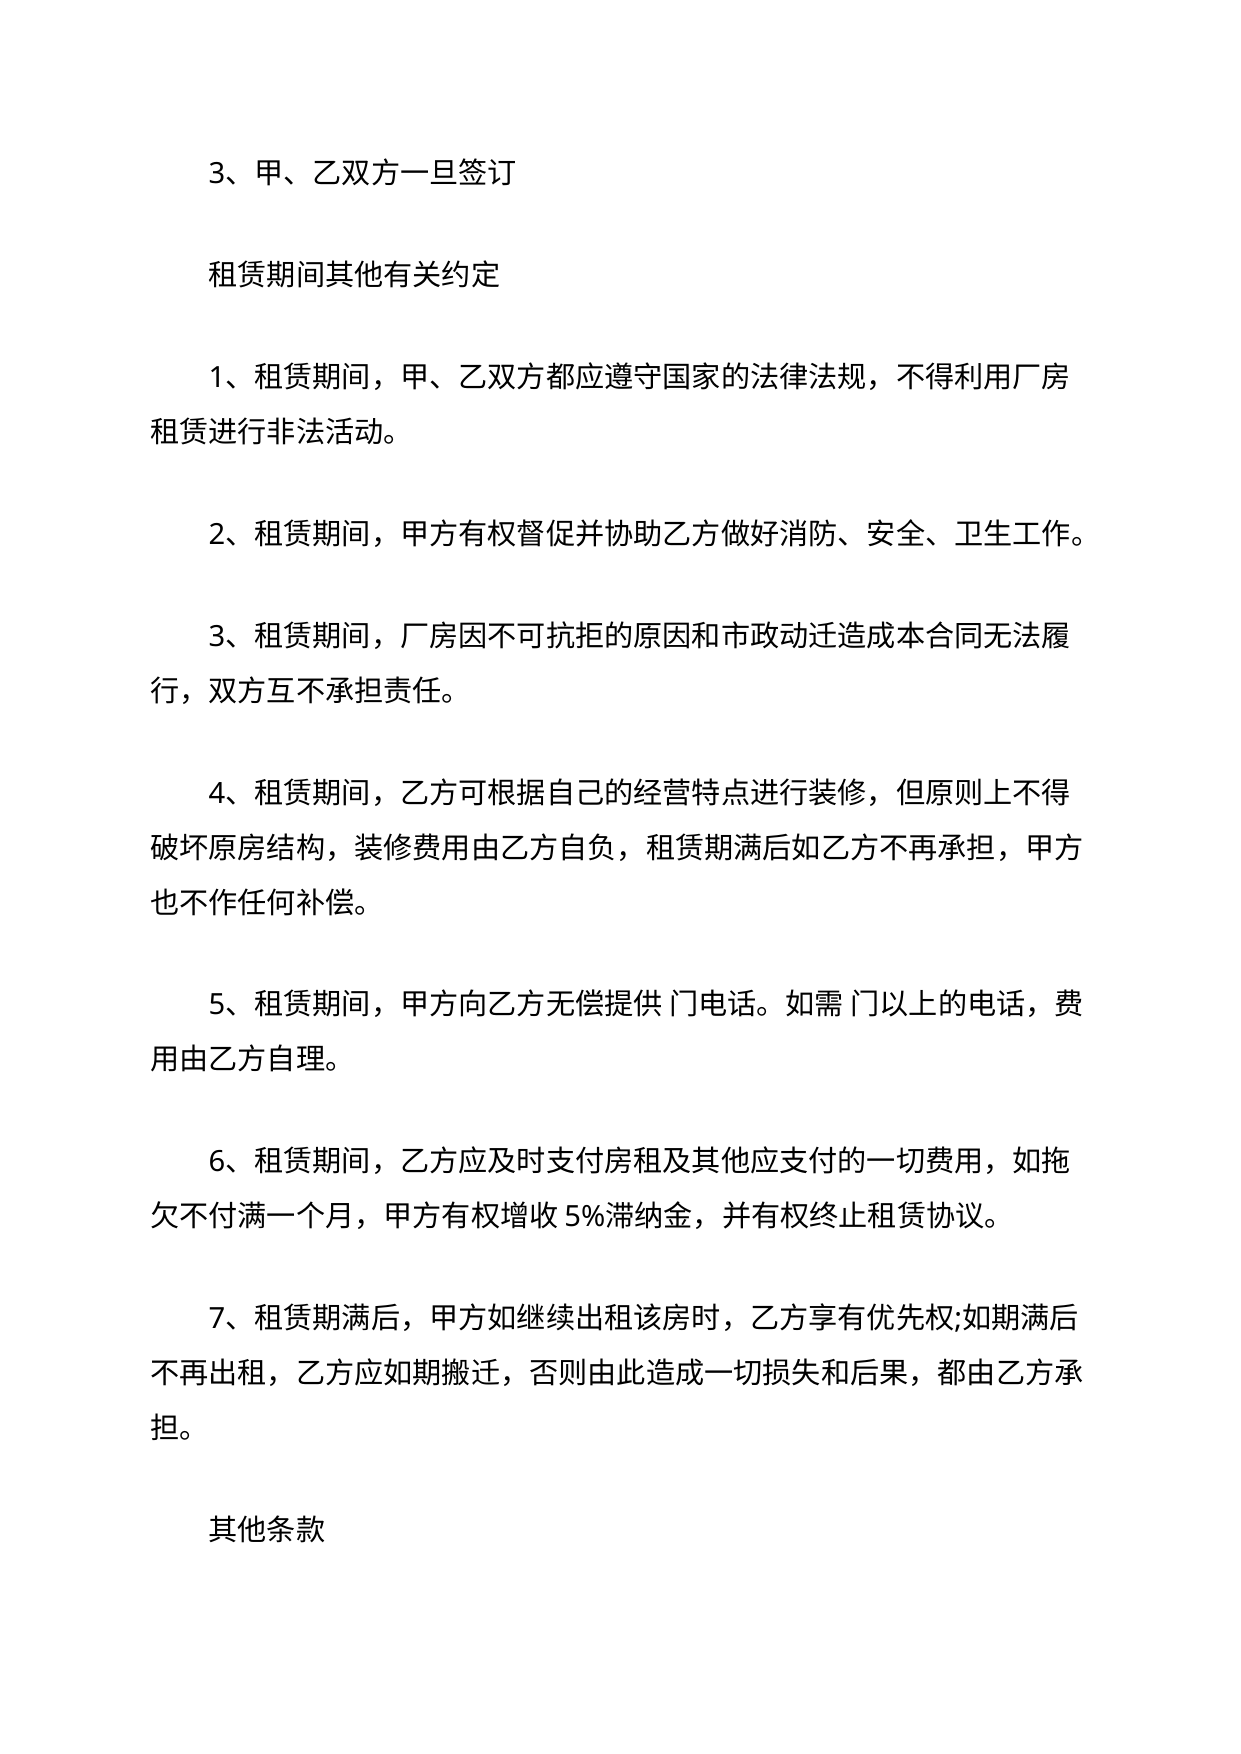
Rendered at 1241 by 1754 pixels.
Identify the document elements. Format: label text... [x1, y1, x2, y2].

text 其他条款 [150, 1506, 1090, 1549]
text 1、租赁期间，甲、乙双方都应遵守国家的法律法规，不得利用厂房租赁进行非法活动。 [150, 354, 1090, 451]
text 2、租赁期间，甲方有权督促并协助乙方做好消防、安全、卫生工作。 [150, 511, 1090, 553]
text 租赁期间其他有关约定 [150, 252, 1090, 294]
text 6、租赁期间，乙方应及时支付房租及其他应支付的一切费用，如拖欠不付满一个月，甲方有权增收5%滞纳金，并有权终止租赁协议。 [150, 1138, 1090, 1235]
text 3、甲、乙双方一旦签订 [150, 150, 1090, 192]
text 4、租赁期间，乙方可根据自己的经营特点进行装修，但原则上不得破坏原房结构，装修费用由乙方自负，租赁期满后如乙方不再承担，甲方也不作任何补偿。 [150, 769, 1090, 921]
text 5、租赁期间，甲方向乙方无偿提供 门电话。如需 门以上的电话，费用由乙方自理。 [150, 981, 1090, 1078]
text 3、租赁期间，厂房因不可抗拒的原因和市政动迁造成本合同无法履行，双方互不承担责任。 [150, 612, 1090, 710]
text 7、租赁期满后，甲方如继续出租该房时，乙方享有优先权;如期满后不再出租，乙方应如期搬迁，否则由此造成一切损失和后果，都由乙方承担。 [150, 1295, 1090, 1447]
